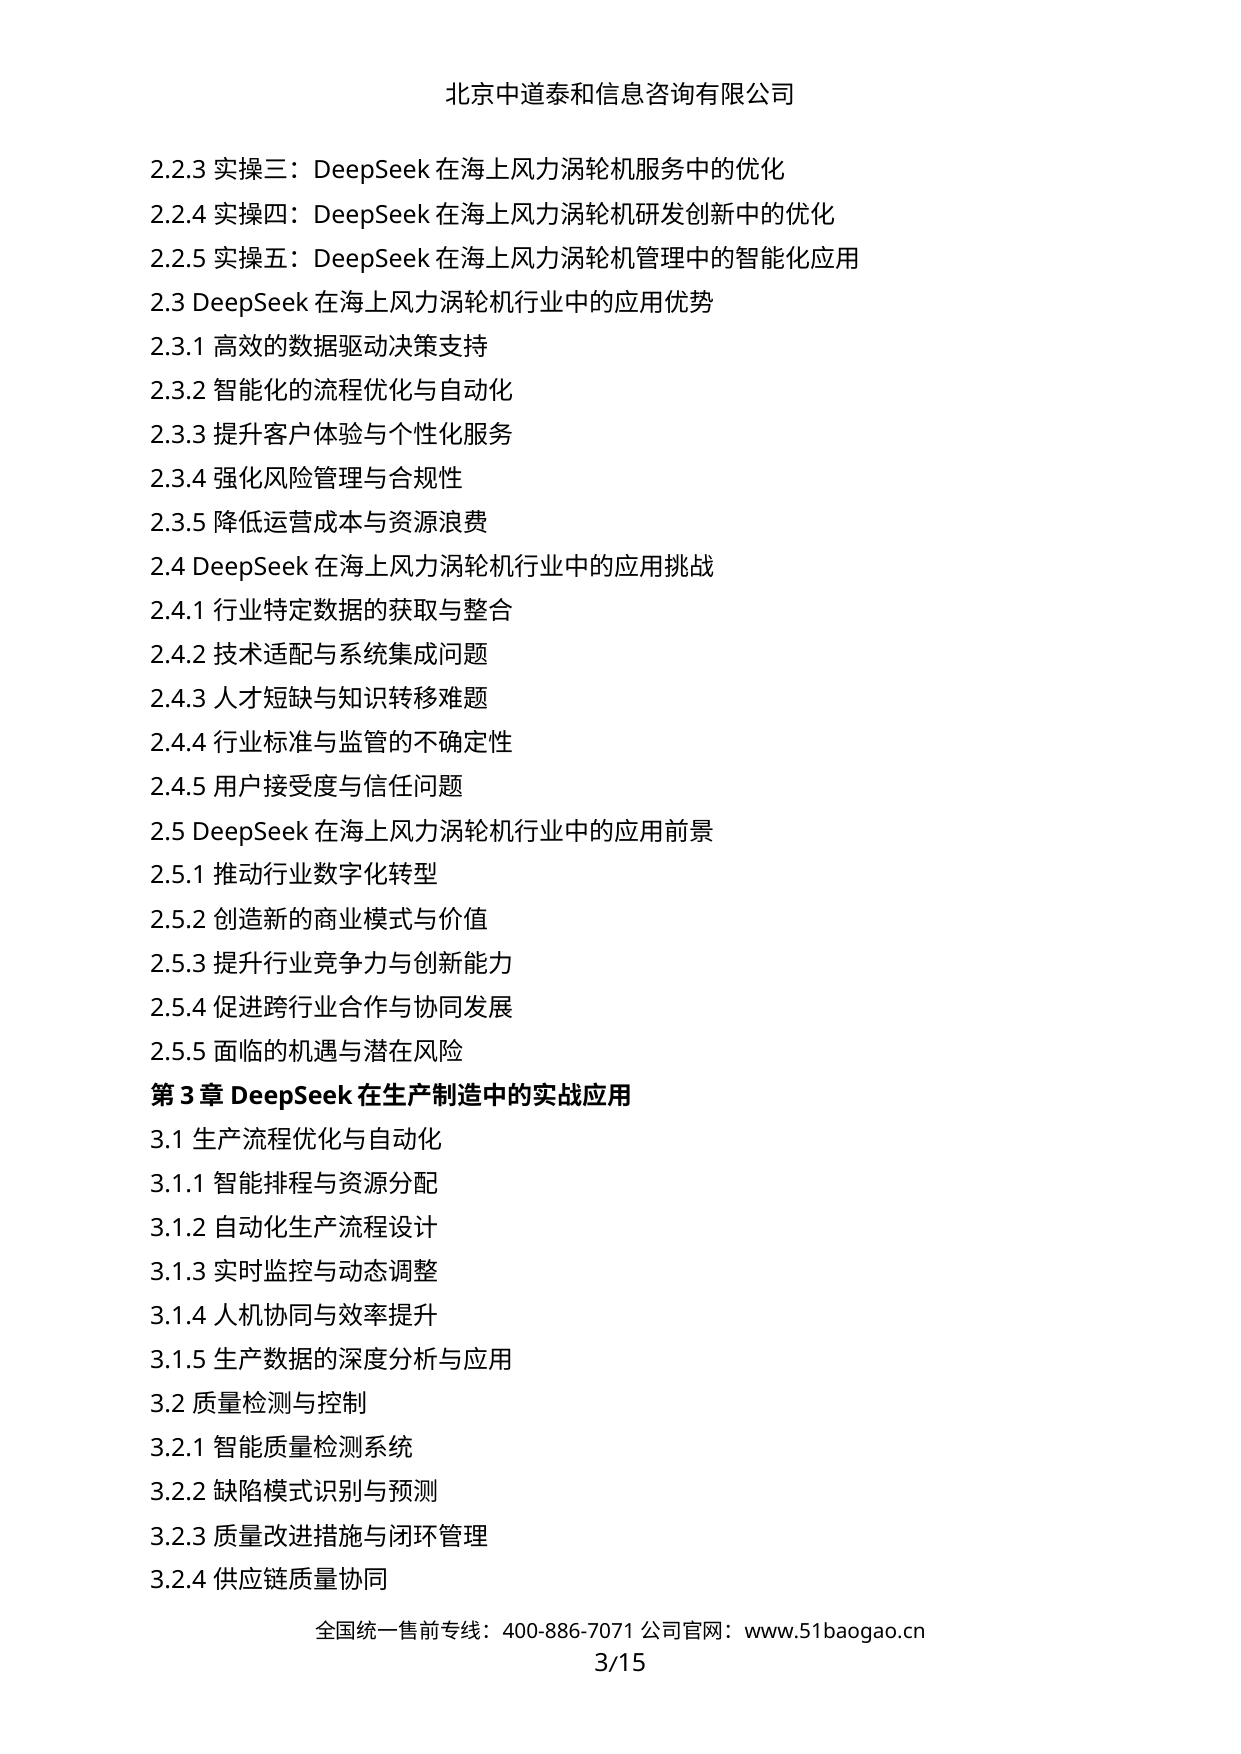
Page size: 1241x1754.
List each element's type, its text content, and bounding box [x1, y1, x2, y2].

text 2.4 DeepSeek在海上风力涡轮机行业中的应用挑战 [150, 547, 1090, 583]
text 3.1.1 智能排程与资源分配 [150, 1163, 1090, 1200]
text 3.1.3 实时监控与动态调整 [150, 1252, 1090, 1288]
text 2.5.2 创造新的商业模式与价值 [150, 899, 1090, 935]
text 2.3.1 高效的数据驱动决策支持 [150, 326, 1090, 362]
text 2.3 DeepSeek在海上风力涡轮机行业中的应用优势 [150, 282, 1090, 318]
text 3.2.4 供应链质量协同 [150, 1560, 1090, 1596]
text 2.5 DeepSeek在海上风力涡轮机行业中的应用前景 [150, 811, 1090, 847]
text 2.4.1 行业特定数据的获取与整合 [150, 591, 1090, 627]
text 3.2.1 智能质量检测系统 [150, 1428, 1090, 1464]
text 2.5.4 促进跨行业合作与协同发展 [150, 987, 1090, 1023]
text 第3章 DeepSeek在生产制造中的实战应用 [150, 1075, 1090, 1112]
text 2.3.2 智能化的流程优化与自动化 [150, 370, 1090, 407]
text 2.3.3 提升客户体验与个性化服务 [150, 414, 1090, 451]
text 3.1.4 人机协同与效率提升 [150, 1296, 1090, 1332]
text 3.1.5 生产数据的深度分析与应用 [150, 1340, 1090, 1376]
text 3.1.2 自动化生产流程设计 [150, 1207, 1090, 1244]
text 3.1 生产流程优化与自动化 [150, 1119, 1090, 1156]
text 2.4.4 行业标准与监管的不确定性 [150, 723, 1090, 759]
text 2.2.5 实操五：DeepSeek在海上风力涡轮机管理中的智能化应用 [150, 238, 1090, 274]
text 3.2.2 缺陷模式识别与预测 [150, 1472, 1090, 1508]
text 2.2.4 实操四：DeepSeek在海上风力涡轮机研发创新中的优化 [150, 194, 1090, 230]
text 2.3.4 强化风险管理与合规性 [150, 458, 1090, 495]
text 2.4.3 人才短缺与知识转移难题 [150, 679, 1090, 715]
text 2.4.5 用户接受度与信任问题 [150, 767, 1090, 803]
text 2.5.3 提升行业竞争力与创新能力 [150, 943, 1090, 979]
text 2.5.5 面临的机遇与潜在风险 [150, 1031, 1090, 1067]
text 3.2.3 质量改进措施与闭环管理 [150, 1516, 1090, 1552]
text 2.4.2 技术适配与系统集成问题 [150, 635, 1090, 671]
text 2.5.1 推动行业数字化转型 [150, 855, 1090, 891]
text 2.2.3 实操三：DeepSeek在海上风力涡轮机服务中的优化 [150, 150, 1090, 186]
text 3.2 质量检测与控制 [150, 1384, 1090, 1420]
text 2.3.5 降低运营成本与资源浪费 [150, 502, 1090, 539]
